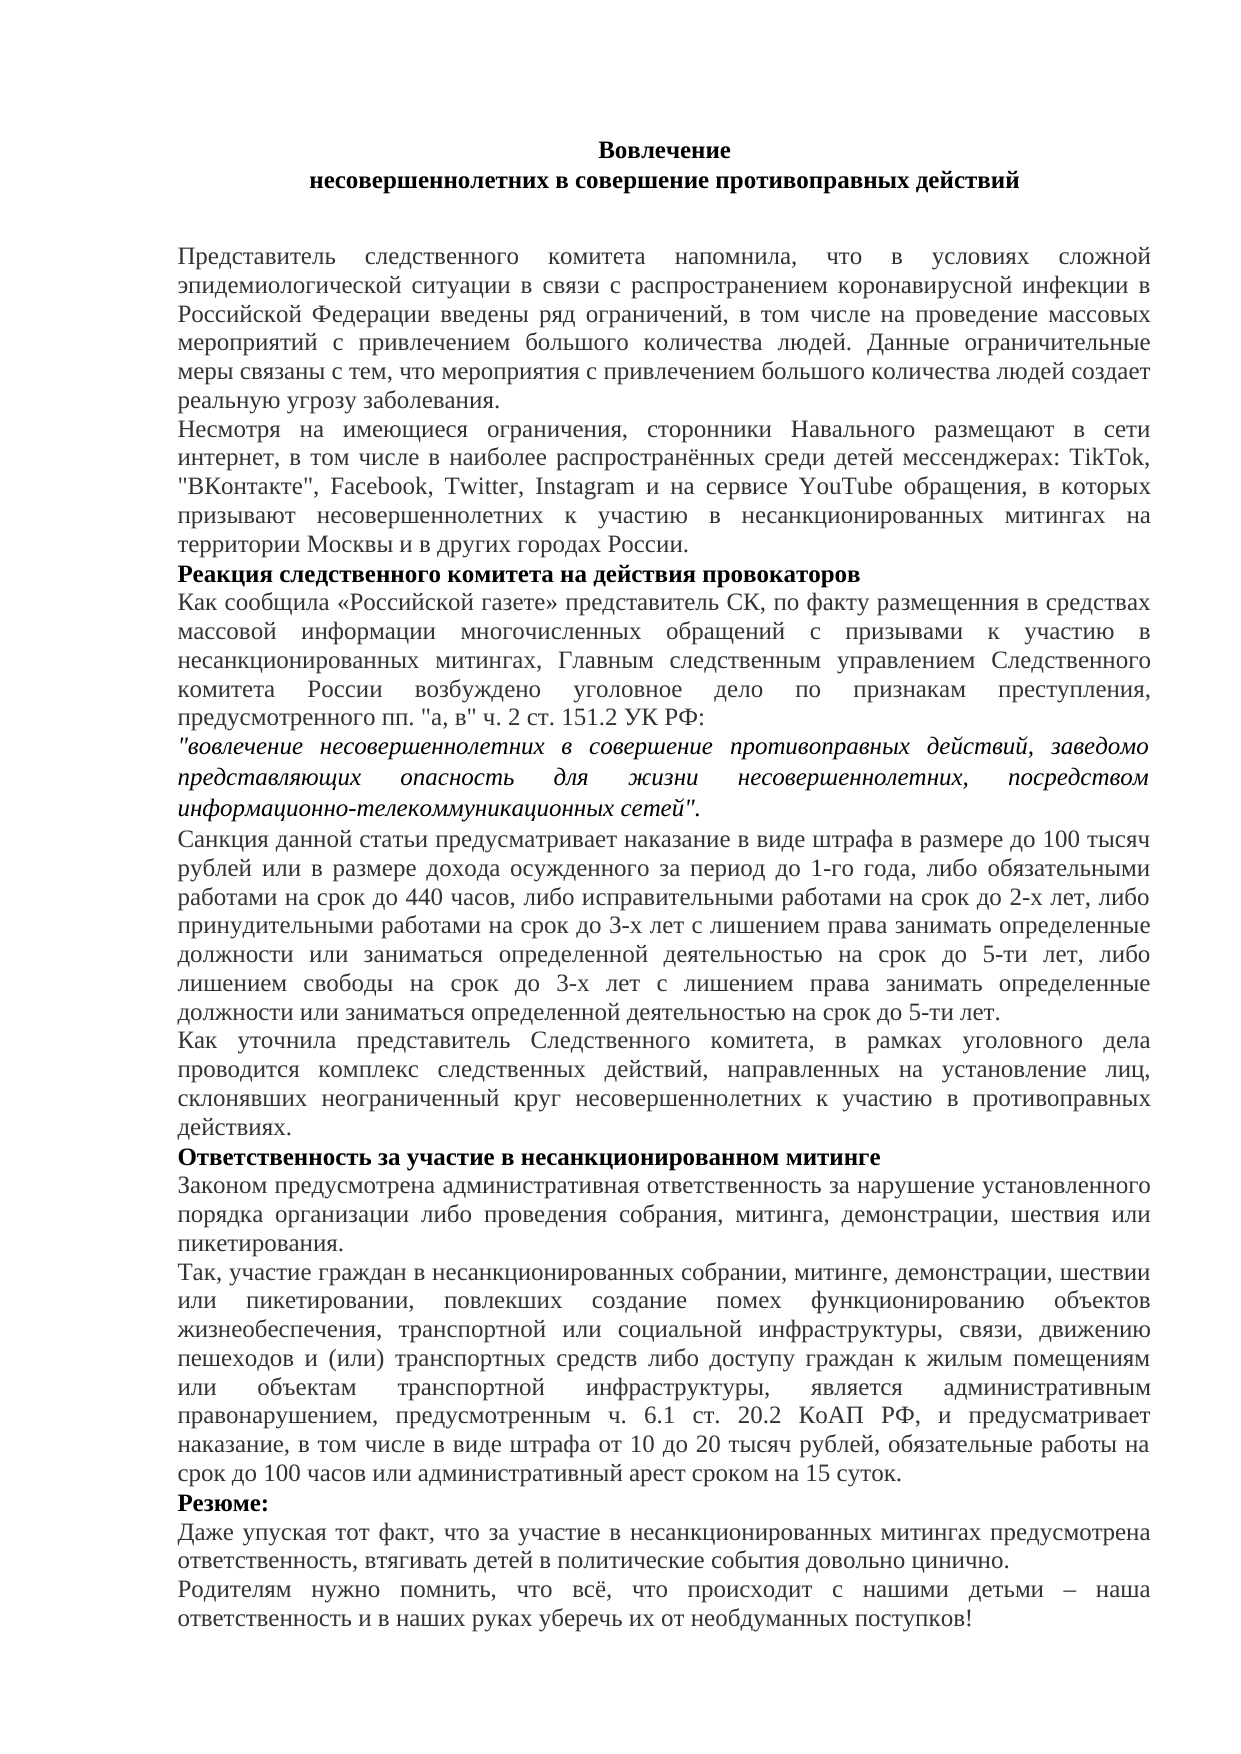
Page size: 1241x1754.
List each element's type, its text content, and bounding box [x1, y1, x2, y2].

text Представитель следственного комитета напомнила, что в условиях сложной эпидемиологической ситуации в связи с распространением коронавирусной инфекции в Российской Федерации введены ряд ограничений, в том числе на проведение массовых мероприятий с привлечением большого количества людей. Данные ограничительные меры связаны с тем, что мероприятия с привлечением большого количества людей создает реальную угрозу заболевания. [177, 241, 1152, 414]
subtitle Реакция следственного комитета на действия провокаторов [177, 557, 1152, 587]
text Даже упуская тот факт, что за участие в несанкционированных митингах предусмотрена ответственность, втягивать детей в политические события довольно цинично. [177, 1517, 1152, 1574]
text Родителям нужно помнить, что всё, что происходит с нашими детьми – наша ответственность и в наших руках уберечь их от необдуманных поступков! [177, 1574, 1152, 1632]
text Как уточнила представитель Следственного комитета, в рамках уголовного дела проводится комплекс следственных действий, направленных на установление лиц, склонявших неограниченный круг несовершеннолетних к участию в противоправных действиях. [177, 1026, 1152, 1141]
text "вовлечение несовершеннолетних в совершение противоправных действий, заведомо представляющих опасность для жизни несовершеннолетних, посредством информационно-телекоммуникационных сетей". [177, 731, 1152, 822]
text Как сообщила «Российской газете» представитель СК, по факту размещенния в средствах массовой информации многочисленных обращений с призывами к участию в несанкционированных митингах, Главным следственным управлением Следственного комитета России возбуждено уголовное дело по признакам преступления, предусмотренного пп. "а, в" ч. 2 ст. 151.2 УК РФ: [177, 587, 1152, 731]
subtitle Резюме: [177, 1487, 1152, 1517]
subtitle несовершеннолетних в совершение противоправных действий [177, 164, 1152, 194]
text Санкция данной статьи предусматривает наказание в виде штрафа в размере до 100 тысяч рублей или в размере дохода осужденного за период до 1-го года, либо обязательными работами на срок до 440 часов, либо исправительными работами на срок до 2-х лет, либо принудительными работами на срок до 3-х лет с лишением права занимать определенные должности или заниматься определенной деятельностью на срок до 5-ти лет, либо лишением свободы на срок до 3-х лет с лишением права занимать определенные должности или заниматься определенной деятельностью на срок до 5-ти лет. [177, 824, 1152, 1026]
subtitle Ответственность за участие в несанкционированном митинге [177, 1141, 1152, 1171]
text Законом предусмотрена административная ответственность за нарушение установленного порядка организации либо проведения собрания, митинга, демонстрации, шествия или пикетирования. [177, 1171, 1152, 1257]
text Так, участие граждан в несанкционированных собрании, митинге, демонстрации, шествии или пикетировании, повлекших создание помех функционированию объектов жизнеобеспечения, транспортной или социальной инфраструктуры, связи, движению пешеходов и (или) транспортных средств либо доступу граждан к жилым помещениям или объектам транспортной инфраструктуры, является административным правонарушением, предусмотренным ч. 6.1 ст. 20.2 КоАП РФ, и предусматривает наказание, в том числе в виде штрафа от 10 до 20 тысяч рублей, обязательные работы на срок до 100 часов или административный арест сроком на 15 суток. [177, 1257, 1152, 1487]
subtitle Вовлечение [177, 134, 1152, 164]
text Несмотря на имеющиеся ограничения, сторонники Навального размещают в сети интернет, в том числе в наиболее распространённых среди детей мессенджерах: TikTok, "ВКонтакте", Facebook, Twitter, Instagram и на сервисе YouTube обращения, в которых призывают несовершеннолетних к участию в несанкционированных митингах на территории Москвы и в других городах России. [177, 414, 1152, 557]
